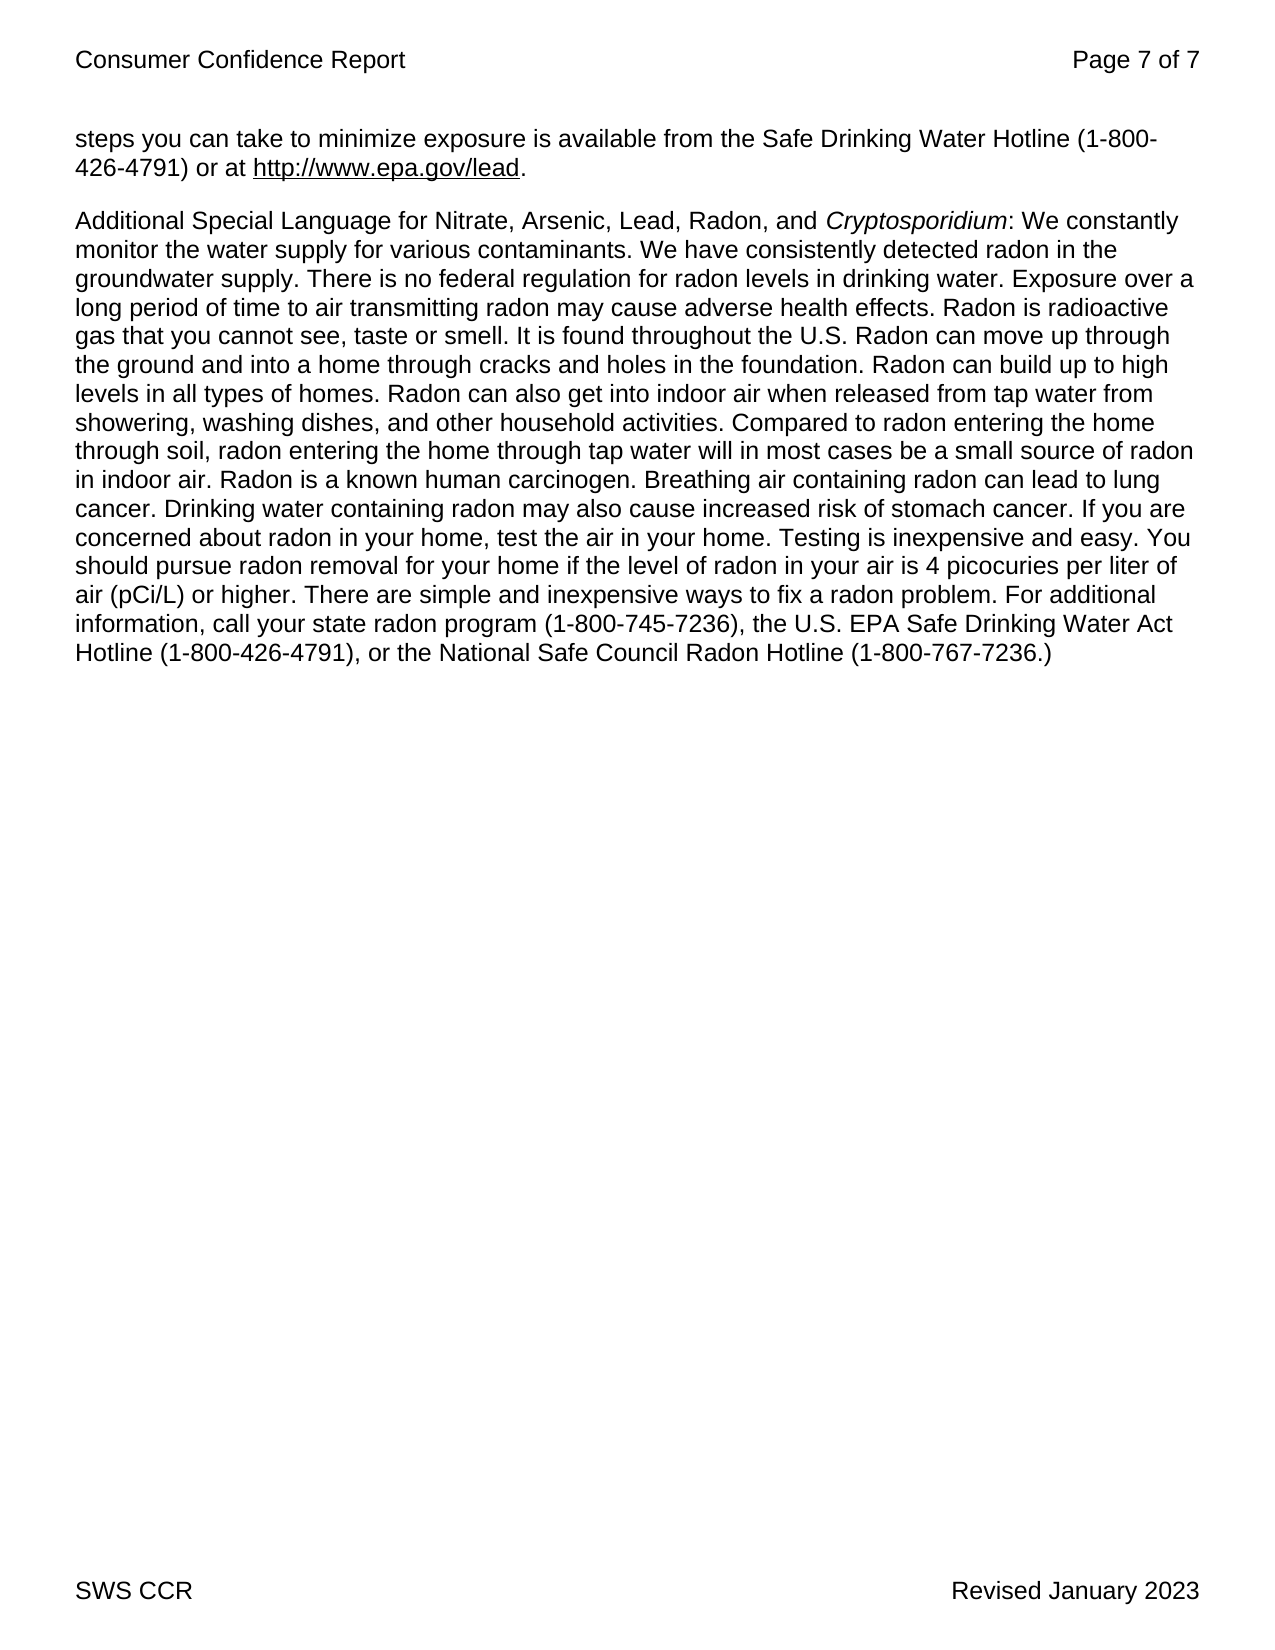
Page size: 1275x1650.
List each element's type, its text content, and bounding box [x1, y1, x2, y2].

text Additional Special Language for Nitrate, Arsenic, Lead, Radon, and Cryptosporidium: We constantly monitor the water supply for various contaminants. We have consistently detected radon in the groundwater supply. There is no federal regulation for radon levels in drinking water. Exposure over a long period of time to air transmitting radon may cause adverse health effects. Radon is radioactive gas that you cannot see, taste or smell. It is found throughout the U.S. Radon can move up through the ground and into a home through cracks and holes in the foundation. Radon can build up to high levels in all types of homes. Radon can also get into indoor air when released from tap water from showering, washing dishes, and other household activities. Compared to radon entering the home through soil, radon entering the home through tap water will in most cases be a small source of radon in indoor air. Radon is a known human carcinogen. Breathing air containing radon can lead to lung cancer. Drinking water containing radon may also cause increased risk of stomach cancer. If you are concerned about radon in your home, test the air in your home. Testing is inexpensive and easy. You should pursue radon removal for your home if the level of radon in your air is 4 picocuries per liter of air (pCi/L) or higher. There are simple and inexpensive ways to fix a radon problem. For additional information, call your state radon program (1-800-745-7236), the U.S. EPA Safe Drinking Water Act Hotline (1-800-426-4791), or the National Safe Council Radon Hotline (1-800-767-7236.) [75, 206, 1200, 666]
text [75, 124, 1200, 181]
